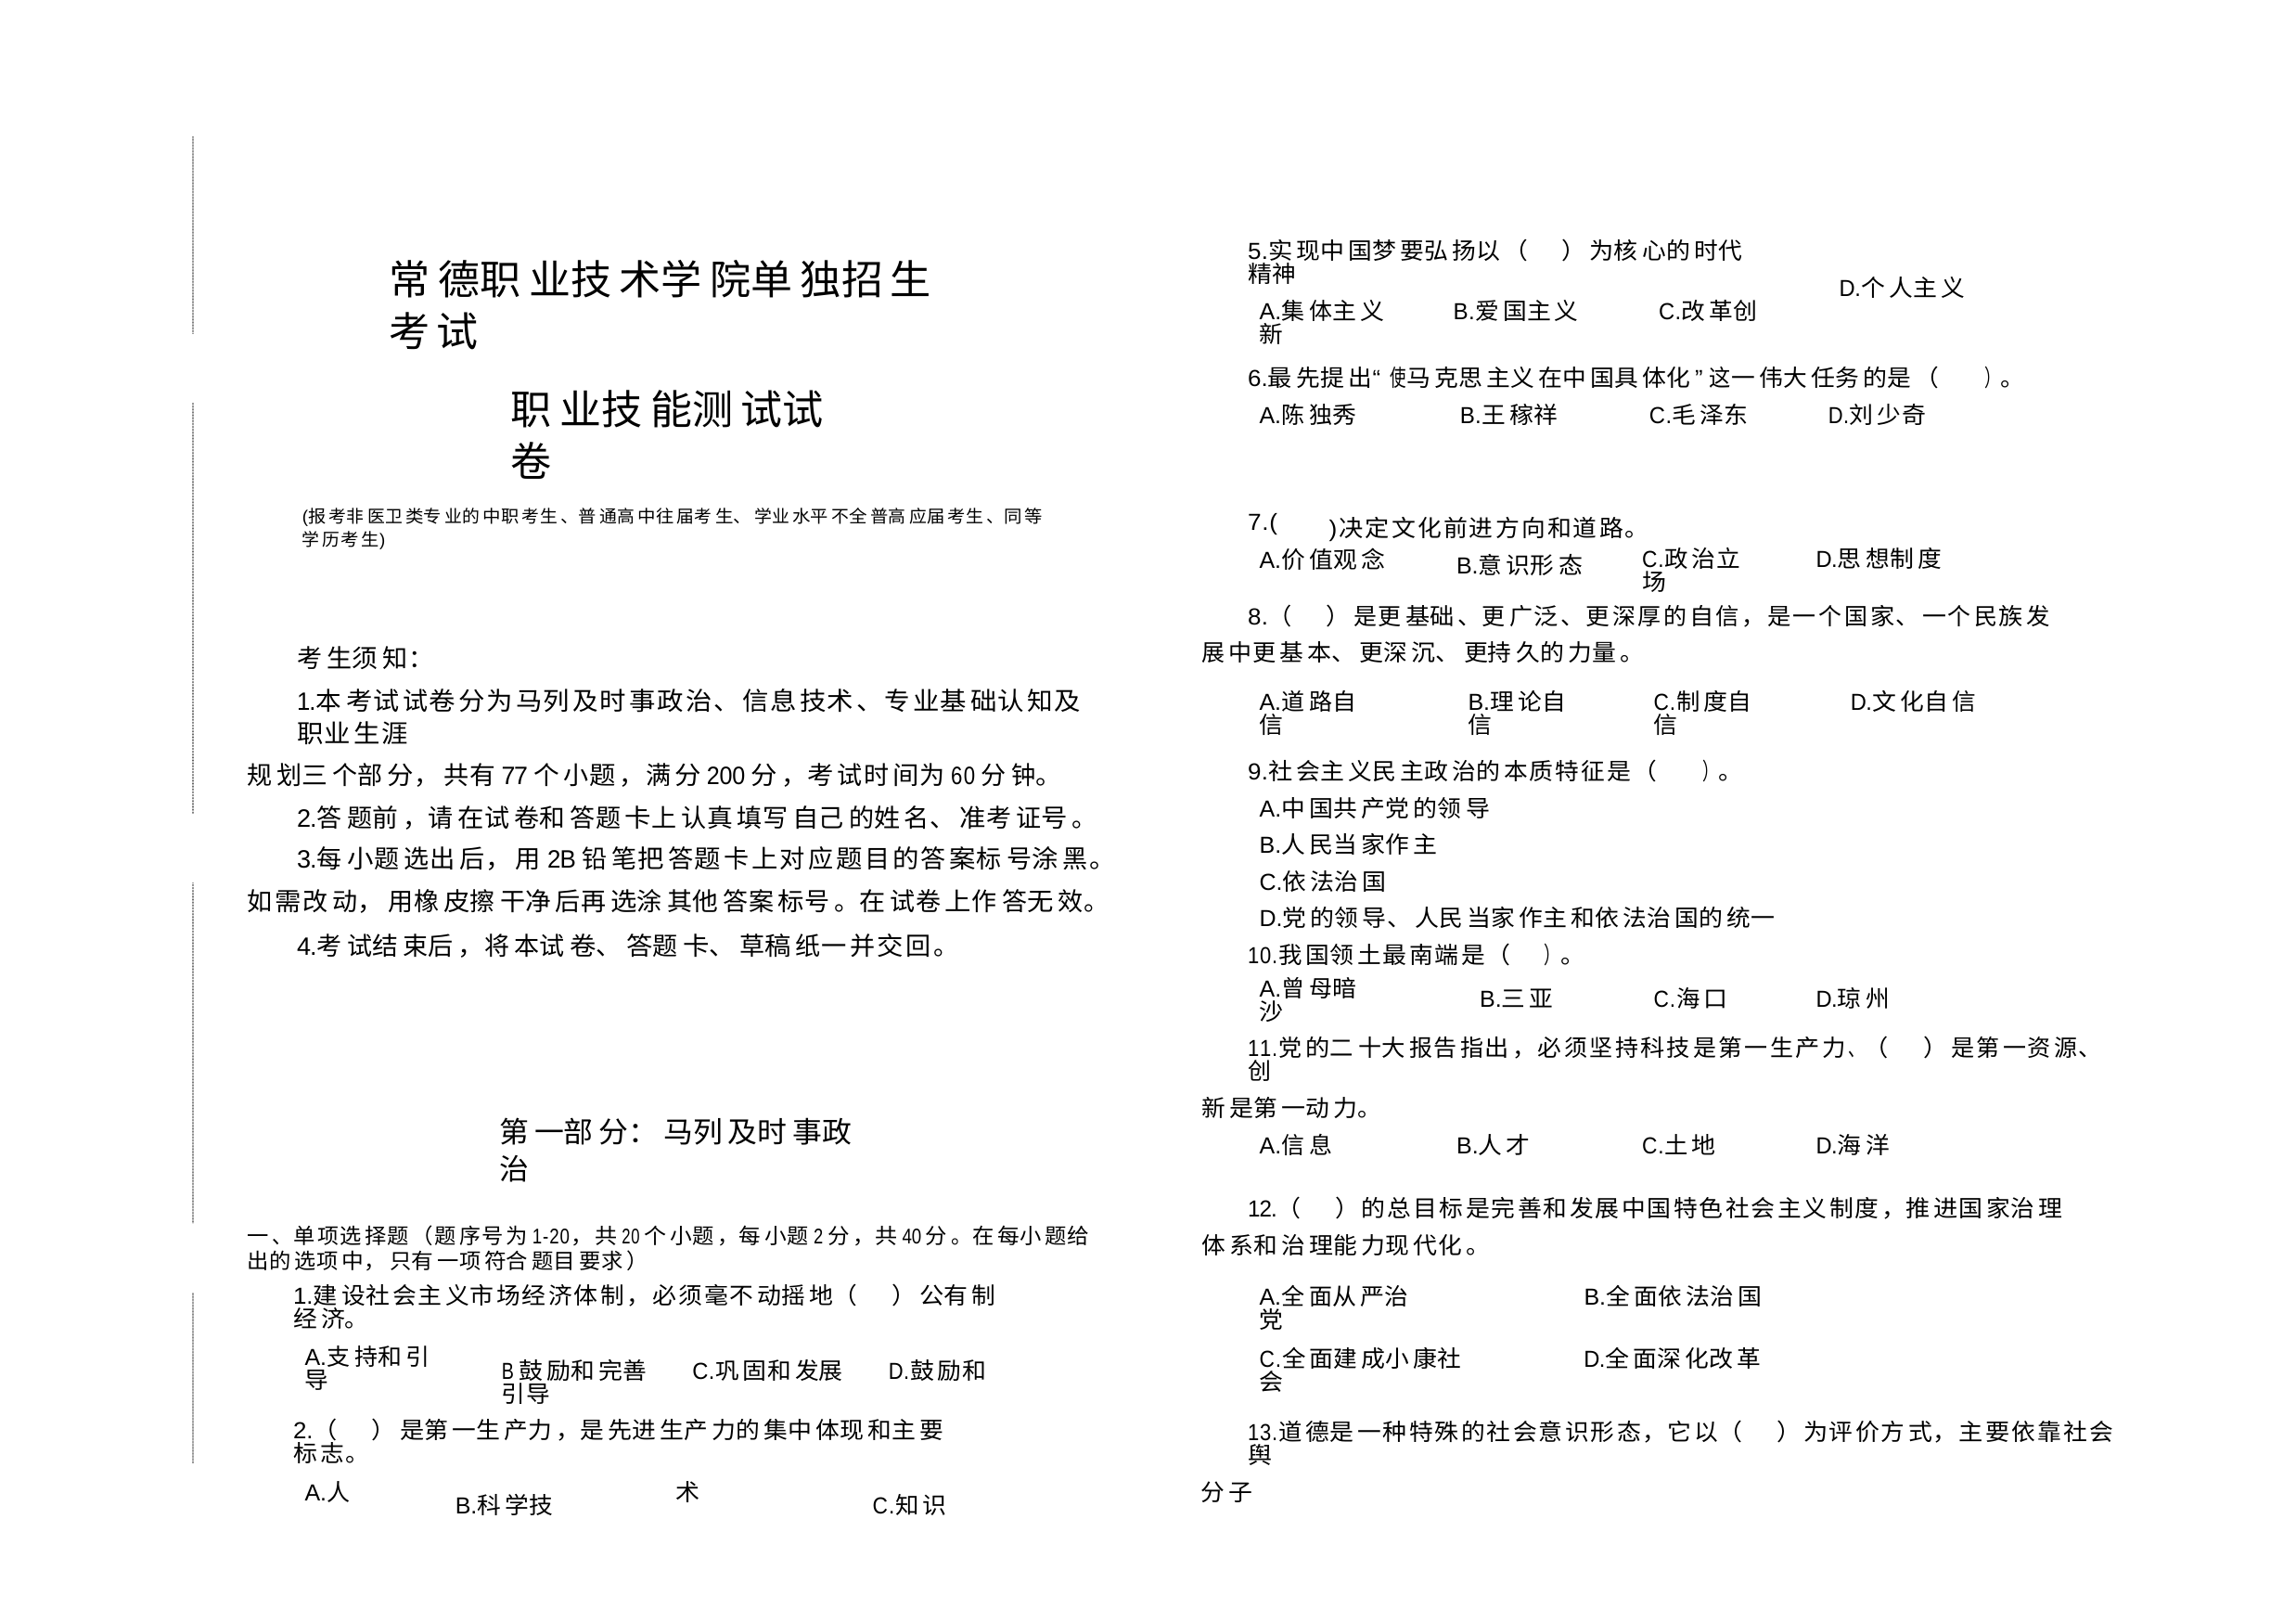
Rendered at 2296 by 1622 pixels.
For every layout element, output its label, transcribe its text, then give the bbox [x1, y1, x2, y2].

text B.全面依法治国 [1584, 1287, 2122, 1310]
text 13.道德是一种特殊的社会意识形态，它以（ ）为评价方式，主要依靠社会舆 [1248, 1422, 2122, 1469]
text C.海口 [1653, 988, 1728, 1011]
text 规划三个部分，共 有 77 个小题，满分 200 分，考试时间为 60 分钟。 [247, 759, 1106, 792]
text B.人才 [1456, 1135, 1532, 1158]
list 中国共产党的领导 [1259, 798, 2122, 821]
text C.制度自信 [1653, 692, 1775, 739]
text 第一部分：马列及时事政治 [499, 1113, 853, 1188]
text A.信息 [1259, 1135, 1369, 1158]
text B 鼓励和完善 C.巩固和发展 D.鼓励和引导 [502, 1360, 1012, 1407]
text C.知识分子 [1200, 1482, 2122, 1505]
text 2.（ ）是第一生产力，是先进生产力的集中体现和主要标志。 [293, 1421, 959, 1467]
list 每小 题选出后，用 2B 铅笔把答题卡上对应题目的答案 标号涂黑。如需改动，用橡皮擦干 净后再选涂其 他答案标号。 在试卷上作答无效。 [247, 834, 1106, 919]
text C.知识分子 [872, 1496, 948, 1519]
text B.科学技术 [455, 1496, 577, 1519]
list 依法治国 [1259, 871, 2122, 895]
text D.全面深化改革 [1584, 1349, 2122, 1372]
text A.支持和引导 [304, 1347, 449, 1394]
text A.道路自信 [1259, 692, 1380, 739]
text 5.实现中国梦要弘扬以（ ）为核心的时代精神 [1248, 241, 1764, 288]
text 12.（ ）的总目标是完善和发展中国特色社会主义制度，推进国家治理体系和治理能力现代化。 [1201, 1188, 2062, 1261]
list 价值观念 [1259, 550, 1624, 573]
text C.全面建成小康社会 [1259, 1349, 1473, 1396]
text 新是第一动力。 [1201, 1098, 1369, 1121]
text 10.我国领土最南端是（ ）。 [1248, 945, 2122, 968]
text 1.建设社会主义市场经济体制，必须毫不动摇地（ ）公有制经济。 [293, 1286, 1006, 1332]
text D.海洋 [1815, 1135, 2122, 1158]
text 常德职业技术学院单独招生考试 [389, 252, 963, 357]
text D.个人主义 [1839, 277, 2122, 301]
text B.理论自信 [1468, 692, 1589, 739]
text B.三亚 [1480, 988, 1555, 1011]
list 党的领导、人民当家作主和依法治国的统一 [1259, 908, 2122, 932]
text A.全面从严治党 [1259, 1287, 1427, 1333]
text B.科学技术 [675, 1482, 797, 1505]
list 答题前，请在试卷 和答题卡上认 真填写自己的 姓名、准考证号。 [297, 802, 1106, 834]
text D.琼州 [1815, 988, 2122, 1011]
text 1.本考 试试卷分为马列及时事政治、信息技术、专业基础认知及职业生涯 [297, 684, 1106, 749]
list 考试结束后，将本试卷、答题卡、草稿纸一并交回。 [297, 929, 1106, 961]
text 6.最先提出“使马克思主义在中国具体化”这一伟大任务的是（ ）。 [1248, 368, 2122, 392]
text (报考非医卫类专业的中职考生、普通高中往届考生、学业水平不全普高应届考生、同等学历考生) [302, 505, 1050, 550]
text 考生须知： [297, 642, 428, 674]
text D.思想制度 [1815, 548, 2122, 572]
text 职业技能测试试卷 [511, 382, 841, 487]
list 人民当家作主 [1259, 834, 2122, 857]
text 7.( [1248, 512, 1624, 535]
text 一、单项选择题（题序号为 1-20，共 20 个小题，每小题 2 分，共 40 分。在每小题给出的选项中，只有一项符合题目要求） [247, 1224, 1106, 1274]
text D.文化自信 [1850, 692, 2122, 715]
text C.政治立场 [1642, 548, 1764, 595]
text C.土地 [1642, 1135, 1717, 1158]
text 11.党的二十大报告指出，必须坚持科技是第一生产力、（ ）是第一资源、创 [1248, 1038, 2122, 1085]
text 9.社会主义民主政治的本质特征是（ ）。 [1248, 762, 2122, 785]
text A.曾母暗沙 [1259, 978, 1381, 1024]
text A.人 [304, 1482, 356, 1505]
text A.陈独秀 B.王稼祥 C.毛泽东 D.刘少奇 [1259, 405, 2122, 428]
text A.集体主义 B.爱国主义 C.改革创新 [1259, 301, 1764, 347]
text 8.（ ）是更基础、更广泛、更深厚的自信，是一个国家、一个民族发展中更基本、更深沉、更持久的力量。 [1201, 596, 2062, 669]
